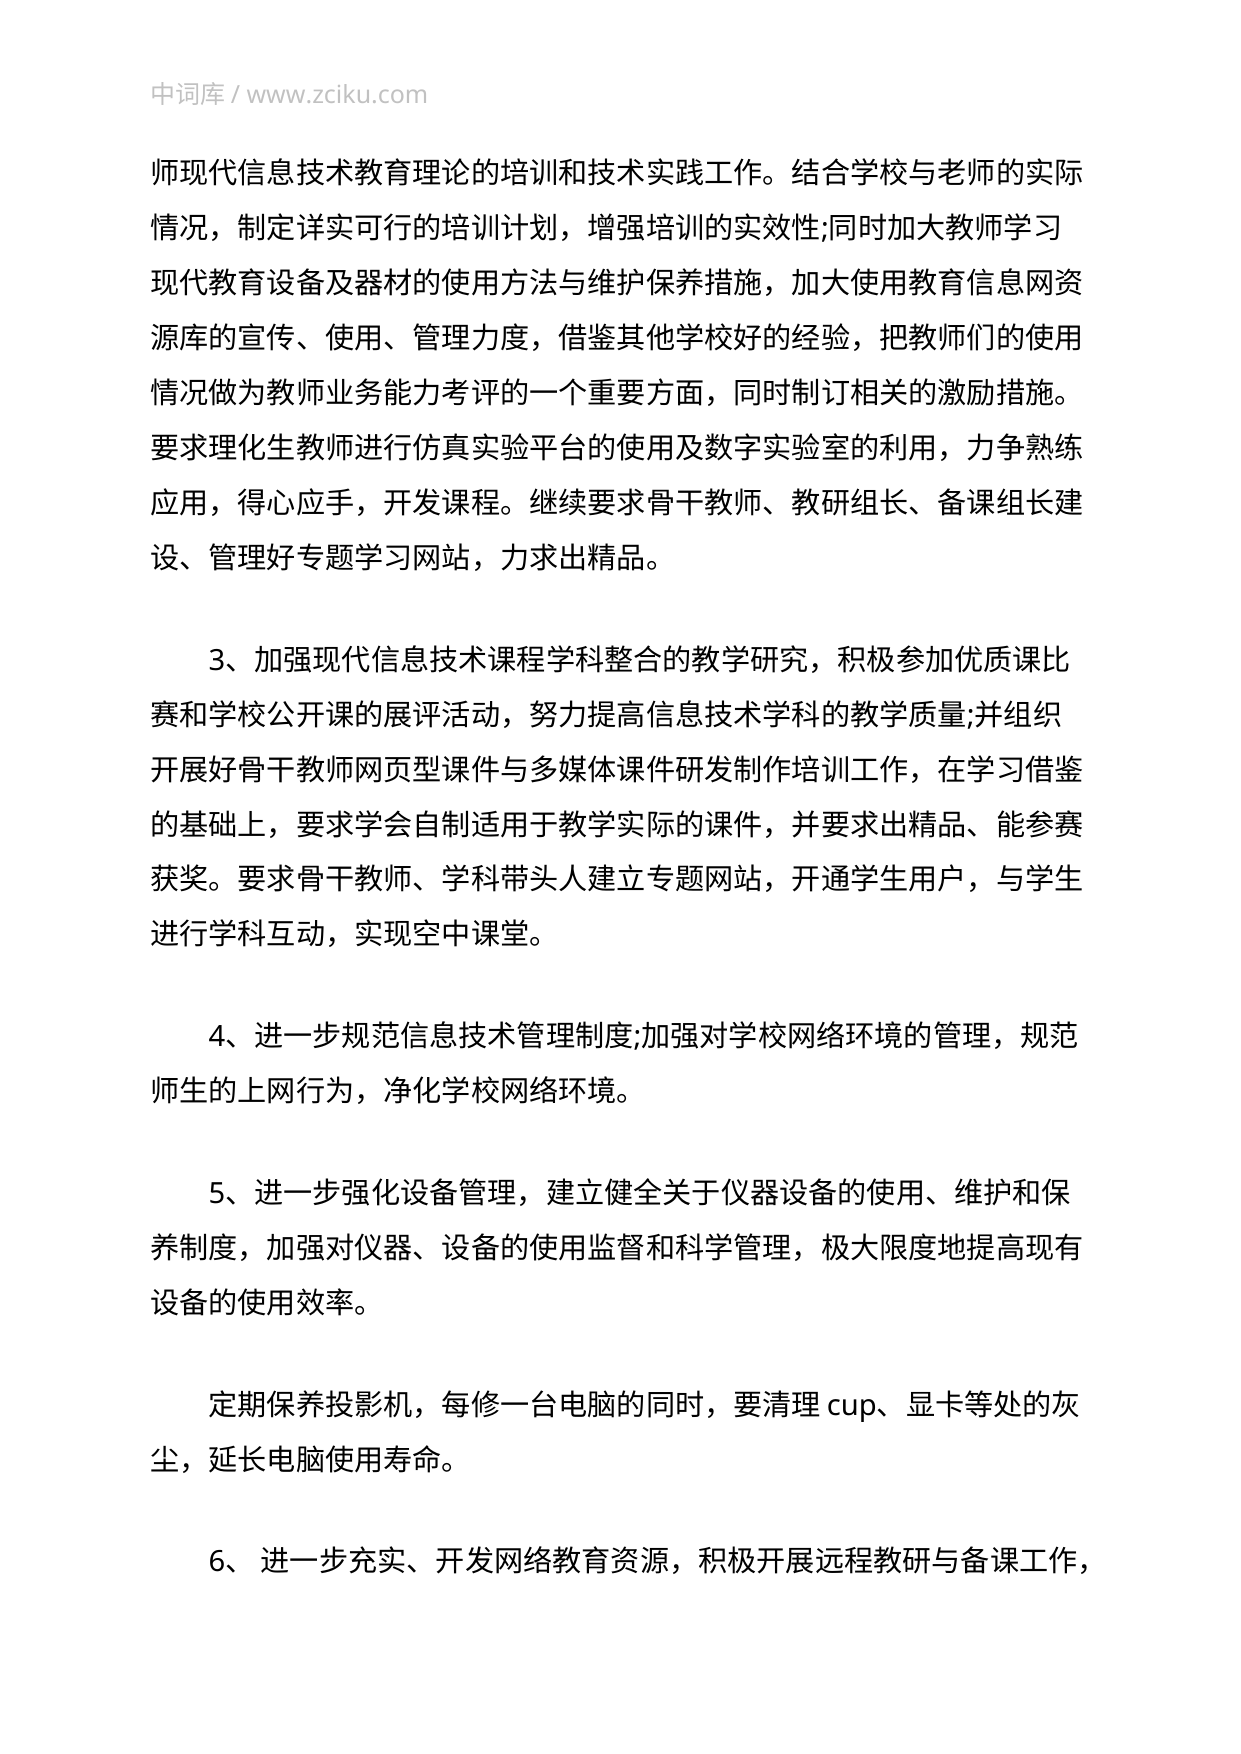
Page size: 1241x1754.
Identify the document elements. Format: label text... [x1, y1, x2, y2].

text 定期保养投影机，每修一台电脑的同时，要清理cup、显卡等处的灰尘，延长电脑使用寿命。 [150, 1381, 1090, 1478]
text 4、进一步规范信息技术管理制度;加强对学校网络环境的管理，规范师生的上网行为，净化学校网络环境。 [150, 1013, 1090, 1110]
text 3、加强现代信息技术课程学科整合的教学研究，积极参加优质课比赛和学校公开课的展评活动，努力提高信息技术学科的教学质量;并组织开展好骨干教师网页型课件与多媒体课件研发制作培训工作，在学习借鉴的基础上，要求学会自制适用于教学实际的课件，并要求出精品、能参赛获奖。要求骨干教师、学科带头人建立专题网站，开通学生用户，与学生进行学科互动，实现空中课堂。 [150, 636, 1090, 953]
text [150, 150, 1090, 577]
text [150, 1538, 1090, 1580]
text 5、进一步强化设备管理，建立健全关于仪器设备的使用、维护和保养制度，加强对仪器、设备的使用监督和科学管理，极大限度地提高现有设备的使用效率。 [150, 1169, 1090, 1322]
